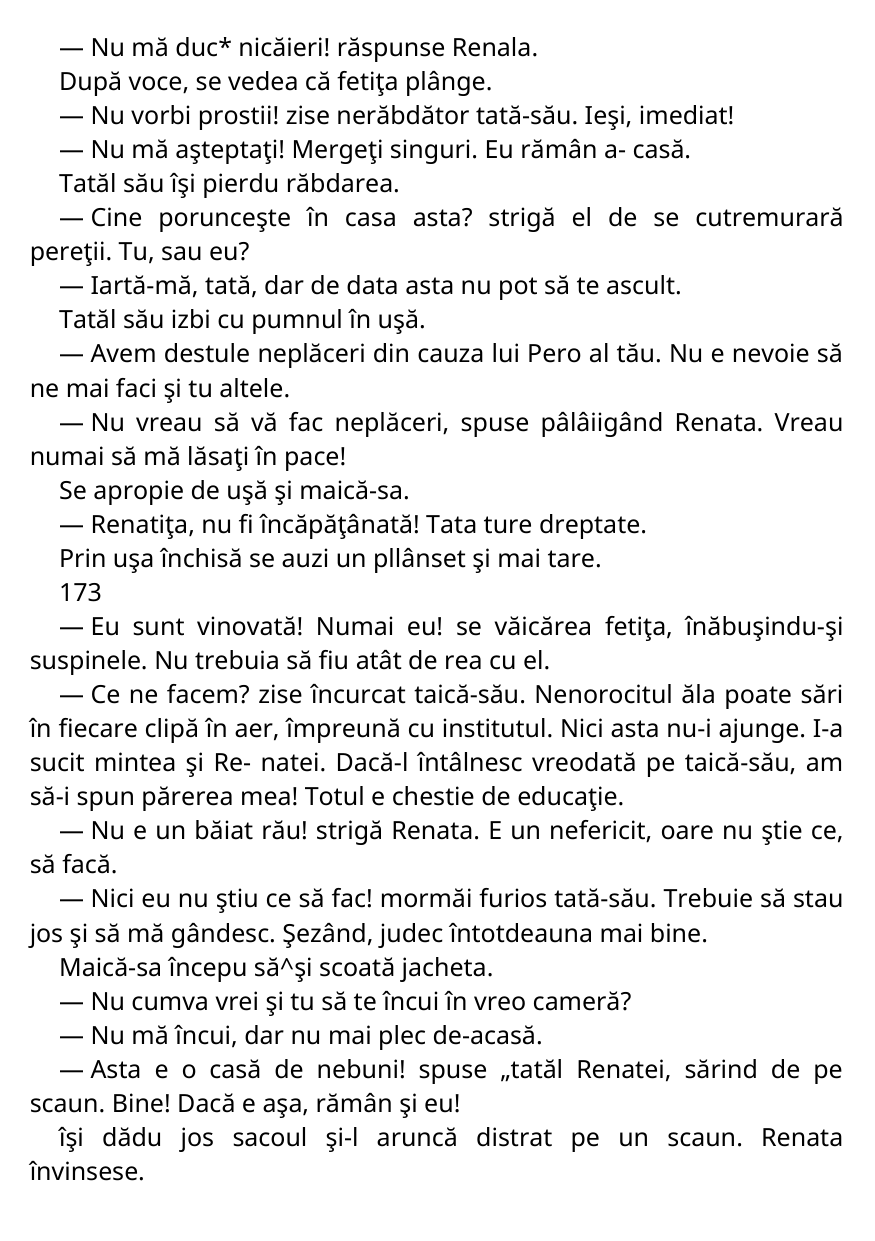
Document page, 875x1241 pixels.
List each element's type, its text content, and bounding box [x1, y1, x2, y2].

text Tatăl său îşi pierdu răbdarea. [29, 166, 844, 200]
text — Nu mă duc* nicăieri! răspunse Renala. [29, 29, 844, 64]
text — Nu e un băiat rău! strigă Renata. E un nefericit, oare nu ştie ce, să facă. [29, 813, 844, 881]
text Se apropie de uşă şi maică-sa. [29, 472, 844, 506]
text — Nici eu nu ştiu ce să fac! mormăi furios tată-său. Trebuie să stau jos şi să mă gândesc. Şezând, judec întotdeauna mai bine. [29, 881, 844, 949]
text — Nu cumva vrei şi tu să te încui în vreo cameră? [29, 983, 844, 1017]
text — Renatiţa, nu fi încăpăţânată! Tata ture dreptate. [29, 506, 844, 541]
text — Nu mă aşteptaţi! Mergeţi singuri. Eu rămân a- casă. [29, 132, 844, 166]
text îşi dădu jos sacoul şi-l aruncă distrat pe un scaun. Renata învinsese. [29, 1119, 844, 1188]
text — Ce ne facem? zise încurcat taică-său. Nenorocitul ăla poate sări în fiecare clipă în aer, împreună cu institutul. Nici asta nu-i ajunge. I-a sucit mintea şi Re- natei. Dacă-l întâlnesc vreodată pe taică-său, am să-i spun părerea mea! Totul e chestie de educaţie. [29, 677, 844, 813]
text — Asta e o casă de nebuni! spuse „tatăl Renatei, sărind de pe scaun. Bine! Dacă e aşa, rămân şi eu! [29, 1051, 844, 1119]
text — Eu sunt vinovată! Numai eu! se văicărea fetiţa, înăbuşindu-şi suspinele. Nu trebuia să fiu atât de rea cu el. [29, 609, 844, 677]
text — Nu vreau să vă fac neplăceri, spuse pâlâiigând Renata. Vreau numai să mă lăsaţi în pace! [29, 404, 844, 472]
text 173 [29, 574, 844, 609]
text Prin uşa închisă se auzi un pllânset şi mai tare. [29, 541, 844, 574]
text — Nu mă încui, dar nu mai plec de-acasă. [29, 1017, 844, 1051]
text — Cine porunceşte în casa asta? strigă el de se cutremurară pereţii. Tu, sau eu? [29, 200, 844, 268]
text După voce, se vedea că fetiţa plânge. [29, 64, 844, 98]
text Tatăl său izbi cu pumnul în uşă. [29, 302, 844, 336]
text — Avem destule neplăceri din cauza lui Pero al tău. Nu e nevoie să ne mai faci şi tu altele. [29, 336, 844, 404]
text — Nu vorbi prostii! zise nerăbdător tată-său. Ieşi, imediat! [29, 98, 844, 132]
text — Iartă-mă, tată, dar de data asta nu pot să te ascult. [29, 268, 844, 302]
text Maică-sa începu să^şi scoată jacheta. [29, 949, 844, 983]
